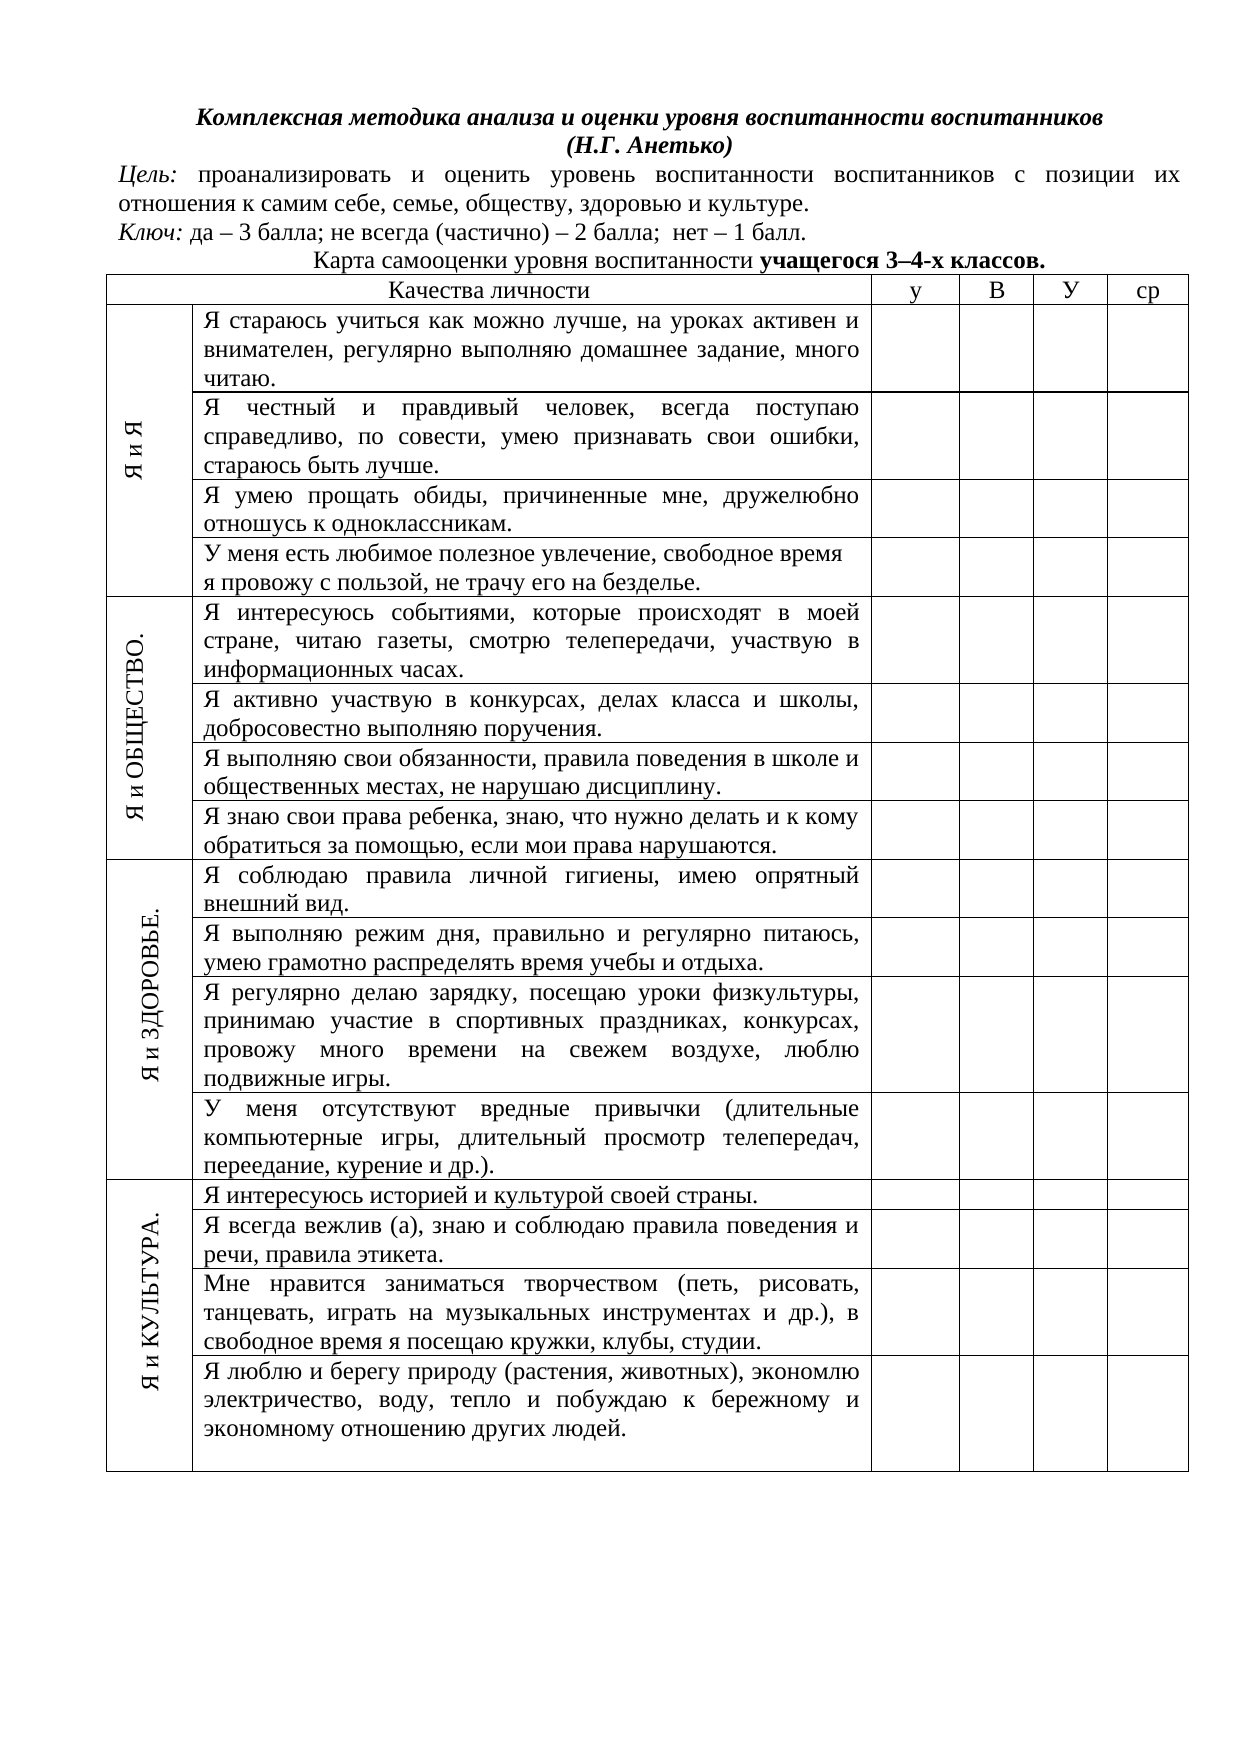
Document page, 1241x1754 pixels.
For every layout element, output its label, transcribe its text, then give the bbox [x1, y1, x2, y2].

table_cell [1108, 597, 1188, 683]
table_cell [1108, 684, 1188, 742]
table_cell [1108, 1356, 1188, 1471]
table_header В [960, 275, 1033, 304]
table_cell [960, 1269, 1033, 1355]
table_cell [960, 1210, 1033, 1267]
table_header у [872, 275, 959, 304]
table_cell [1108, 1210, 1188, 1267]
table_cell [872, 1180, 959, 1209]
table_cell [872, 305, 959, 391]
table_cell Я честный и правдивый человек, всегда поступаю справедливо, по совести, умею признавать свои ошибки, стараюсь быть лучше. [193, 393, 871, 479]
table_cell [872, 480, 959, 537]
table_header ср [1108, 275, 1188, 304]
table_cell У меня есть любимое полезное увлечение, свободное время я провожу с пользой, не трачу его на безделье. [193, 538, 871, 596]
table_cell [1034, 684, 1107, 742]
text (Н.Г. Анетько) [118, 131, 1181, 159]
table_cell [872, 1356, 959, 1471]
table_cell [1108, 305, 1188, 391]
table_cell Я и КУЛЬТУРА. [107, 1180, 192, 1471]
table_cell [1108, 480, 1188, 537]
table_cell [960, 393, 1033, 479]
table_cell [1108, 1180, 1188, 1209]
text Комплексная методика анализа и оценки уровня воспитанности воспитанников [118, 102, 1181, 131]
table_cell [960, 918, 1033, 976]
table_cell Я интересуюсь историей и культурой своей страны. [193, 1180, 871, 1209]
table_cell [872, 1210, 959, 1267]
table_cell [960, 1093, 1033, 1179]
table_cell [872, 538, 959, 596]
table_cell У меня отсутствуют вредные привычки (длительные компьютерные игры, длительный просмотр телепередач, переедание, курение и др.). [193, 1093, 871, 1179]
table_cell [1034, 538, 1107, 596]
table_cell [872, 393, 959, 479]
table_cell [872, 1269, 959, 1355]
table_cell Я интересуюсь событиями, которые происходят в моей стране, читаю газеты, смотрю телепередачи, участвую в информационных часах. [193, 597, 871, 683]
table_cell [872, 743, 959, 800]
table_cell Я выполняю свои обязанности, правила поведения в школе и общественных местах, не нарушаю дисциплину. [193, 743, 871, 800]
table_cell [872, 977, 959, 1092]
table_cell [1034, 1093, 1107, 1179]
table_cell [960, 1180, 1033, 1209]
table_cell [1034, 1180, 1107, 1209]
table_cell [1034, 1210, 1107, 1267]
table_cell [1108, 1269, 1188, 1355]
table_cell Мне нравится заниматься творчеством (петь, рисовать, танцевать, играть на музыкальных инструментах и др.), в свободное время я посещаю кружки, клубы, студии. [193, 1269, 871, 1355]
table_cell Я активно участвую в конкурсах, делах класса и школы, добросовестно выполняю поручения. [193, 684, 871, 742]
text Цель: проанализировать и оценить уровень воспитанности воспитанников с позиции их отношения к самим себе, семье, обществу, здоровью и культуре. [118, 159, 1181, 217]
table_cell [1034, 801, 1107, 859]
table_cell [1034, 743, 1107, 800]
table_cell [1034, 860, 1107, 917]
table_cell Я соблюдаю правила личной гигиены, имею опрятный внешний вид. [193, 860, 871, 917]
table_cell Я и ОБЩЕСТВО. [107, 597, 192, 859]
table_cell Я всегда вежлив (а), знаю и соблюдаю правила поведения и речи, правила этикета. [193, 1210, 871, 1267]
table_cell [1108, 977, 1188, 1092]
table_cell Я выполняю режим дня, правильно и регулярно питаюсь, умею грамотно распределять время учебы и отдыха. [193, 918, 871, 976]
table_cell [1108, 1093, 1188, 1179]
table_cell Я знаю свои права ребенка, знаю, что нужно делать и к кому обратиться за помощью, если мои права нарушаются. [193, 801, 871, 859]
table_cell [872, 801, 959, 859]
table_cell [960, 538, 1033, 596]
table_cell Я умею прощать обиды, причиненные мне, дружелюбно отношусь к одноклассникам. [193, 480, 871, 537]
table_cell [872, 860, 959, 917]
table_cell [1034, 480, 1107, 537]
table_cell [1034, 1269, 1107, 1355]
table_cell [960, 597, 1033, 683]
table_cell [1034, 918, 1107, 976]
table_cell [872, 684, 959, 742]
table_header Качества личности [107, 275, 871, 304]
table_cell [960, 860, 1033, 917]
text Ключ: да – 3 балла; не всегда (частично) – 2 балла; нет – 1 балл. [118, 217, 1181, 246]
table_cell [960, 684, 1033, 742]
table_cell [960, 743, 1033, 800]
table_cell [960, 977, 1033, 1092]
table_cell Я стараюсь учиться как можно лучше, на уроках активен и внимателен, регулярно выполняю домашнее задание, много читаю. [193, 305, 871, 391]
table_cell [1034, 305, 1107, 391]
table_cell [960, 305, 1033, 391]
table_cell Я регулярно делаю зарядку, посещаю уроки физкультуры, принимаю участие в спортивных праздниках, конкурсах, провожу много времени на свежем воздухе, люблю подвижные игры. [193, 977, 871, 1092]
table_cell [1034, 977, 1107, 1092]
table_cell [1108, 918, 1188, 976]
table_cell [872, 918, 959, 976]
table_cell [960, 480, 1033, 537]
table_cell [1108, 860, 1188, 917]
table_cell [960, 801, 1033, 859]
table_cell [872, 597, 959, 683]
table_cell [1108, 538, 1188, 596]
table_cell Я и Я [107, 305, 192, 596]
table_cell [872, 1093, 959, 1179]
table_cell [1108, 393, 1188, 479]
table_cell [1108, 743, 1188, 800]
table_cell Я и ЗДОРОВЬЕ. [107, 860, 192, 1179]
table_cell [1034, 597, 1107, 683]
table_header У [1034, 275, 1107, 304]
table_cell [960, 1356, 1033, 1471]
table_cell [1034, 393, 1107, 479]
table_cell [1034, 1356, 1107, 1471]
text Карта самооценки уровня воспитанности учащегося 3–4-х классов. [118, 246, 1181, 274]
table_cell Я люблю и берегу природу (растения, животных), экономлю электричество, воду, тепло и побуждаю к бережному и экономному отношению других людей. [193, 1356, 871, 1471]
table_cell [1108, 801, 1188, 859]
